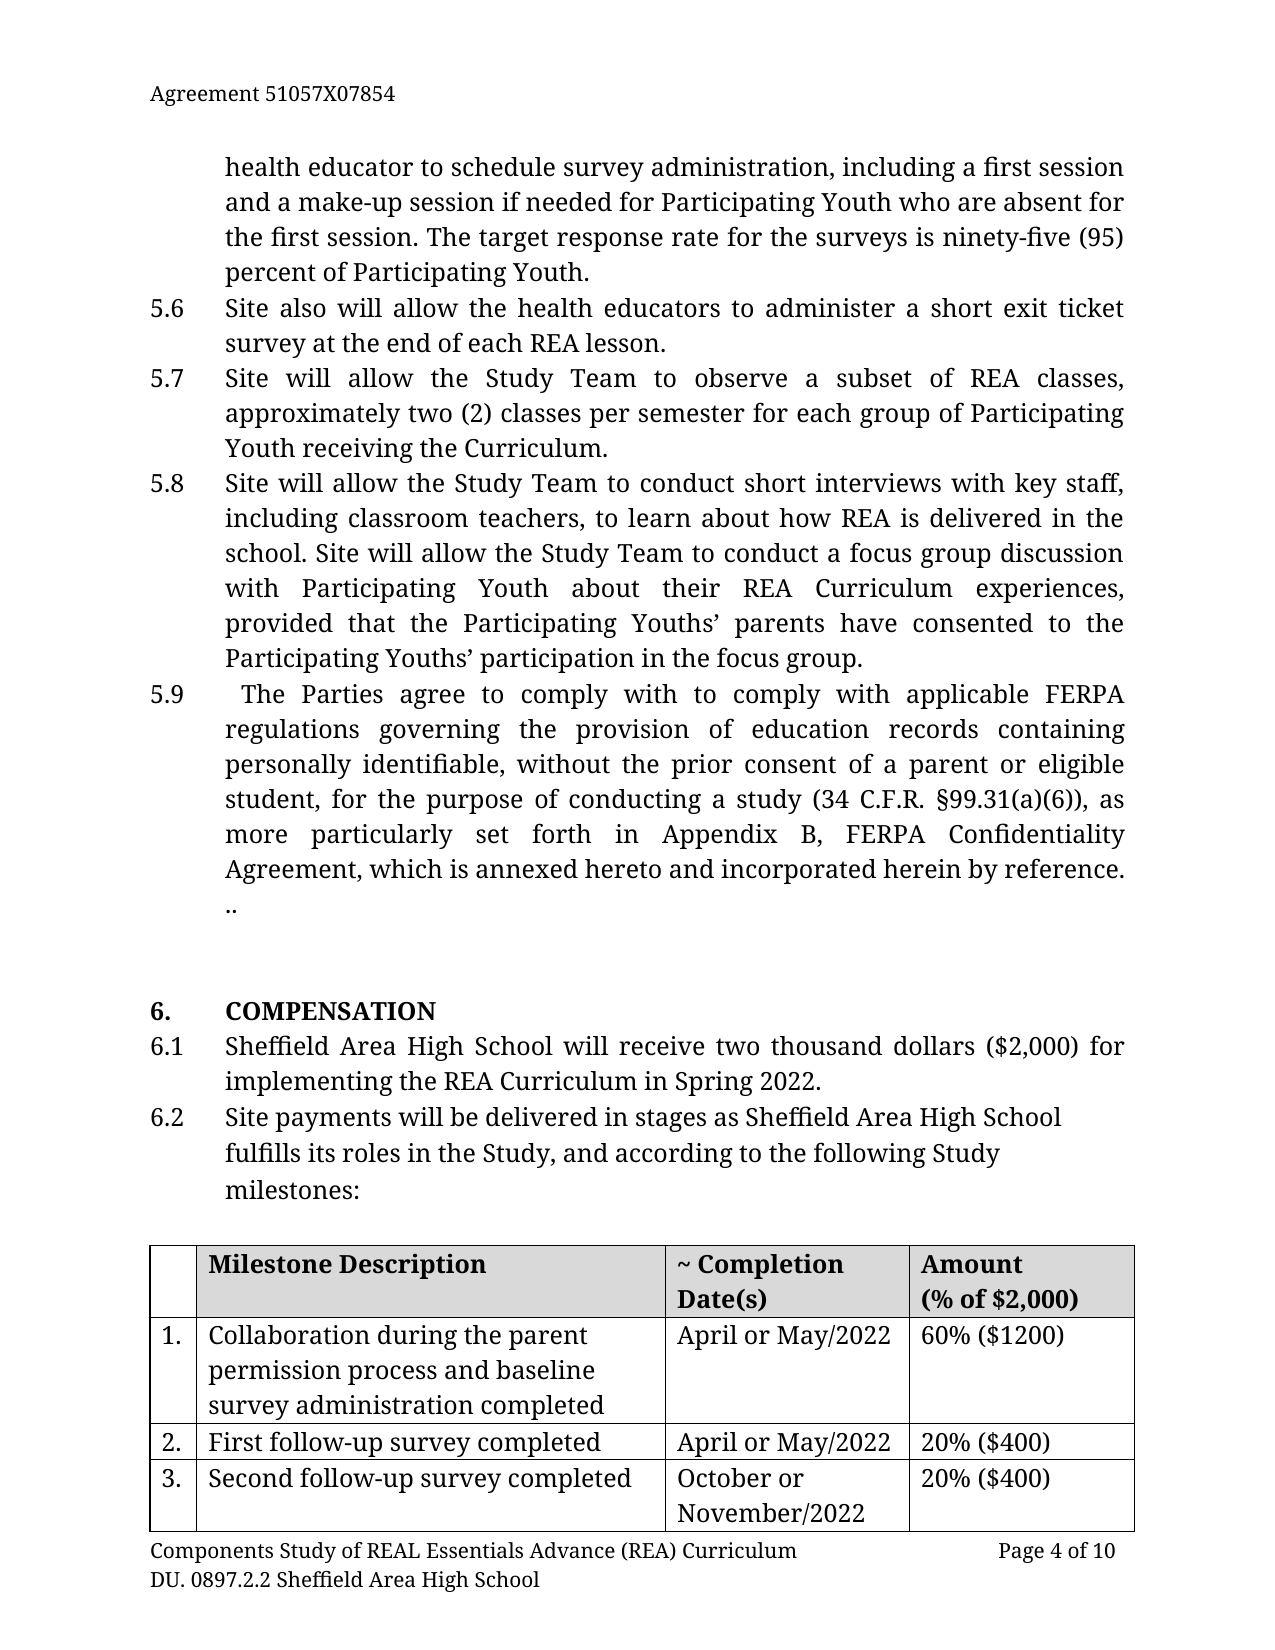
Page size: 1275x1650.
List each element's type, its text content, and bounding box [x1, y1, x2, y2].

table_cell 2. [151, 1424, 196, 1459]
text 5.8 Site will allow the Study Team to conduct short interviews with key staff, including classroom teachers, to learn about how REA is delivered in the school. Site will allow the Study Team to conduct a focus group discussion with Participating Youth about their REA Curriculum experiences, provided that the Participating Youths’ parents have consented to the Participating Youths’ participation in the focus group. [150, 466, 1126, 675]
table_cell First follow-up survey completed [197, 1424, 665, 1459]
table_cell 1. [151, 1318, 196, 1423]
table_cell Collaboration during the parent permission process and baseline survey administration completed [197, 1318, 665, 1423]
text 6.1 Sheffield Area High School will receive two thousand dollars ($2,000) for implementing the REA Curriculum in Spring 2022. [150, 1029, 1126, 1098]
table_header ~ Completion Date(s) [666, 1246, 909, 1317]
table_cell April or May/2022 [666, 1318, 909, 1423]
text 5.9 The Parties agree to comply with to comply with applicable FERPA regulations governing the provision of education records containing personally identifiable, without the prior consent of a parent or eligible student, for the purpose of conducting a study (34 C.F.R. §99.31(a)(6)), as more particularly set forth in Appendix B, FERPA Confidentiality Agreement, which is annexed hereto and incorporated herein by reference. .. [150, 676, 1126, 920]
table_cell 20% ($400) [910, 1460, 1134, 1531]
table_cell 60% ($1200) [910, 1318, 1134, 1423]
table_cell 3. [151, 1460, 196, 1531]
text 5.6 Site also will allow the health educators to administer a short exit ticket survey at the end of each REA lesson. [150, 290, 1126, 359]
table_cell 20% ($400) [910, 1424, 1134, 1459]
table_header Milestone Description [197, 1246, 665, 1317]
table_cell Second follow-up survey completed [197, 1460, 665, 1531]
text 5.7 Site will allow the Study Team to observe a subset of REA classes, approximately two (2) classes per semester for each group of Participating Youth receiving the Curriculum. [150, 361, 1126, 465]
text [150, 150, 1126, 289]
table_header [151, 1246, 196, 1317]
text 6. COMPENSATION [150, 994, 1126, 1028]
table_cell April or May/2022 [666, 1424, 909, 1459]
table_header Amount (% of $2,000) [910, 1246, 1134, 1317]
table_cell October or November/2022 [666, 1460, 909, 1531]
subtitle 6.2 Site payments will be delivered in stages as Sheffield Area High School fulfills its roles in the Study, and according to the following Study milestones: [150, 1099, 1126, 1207]
